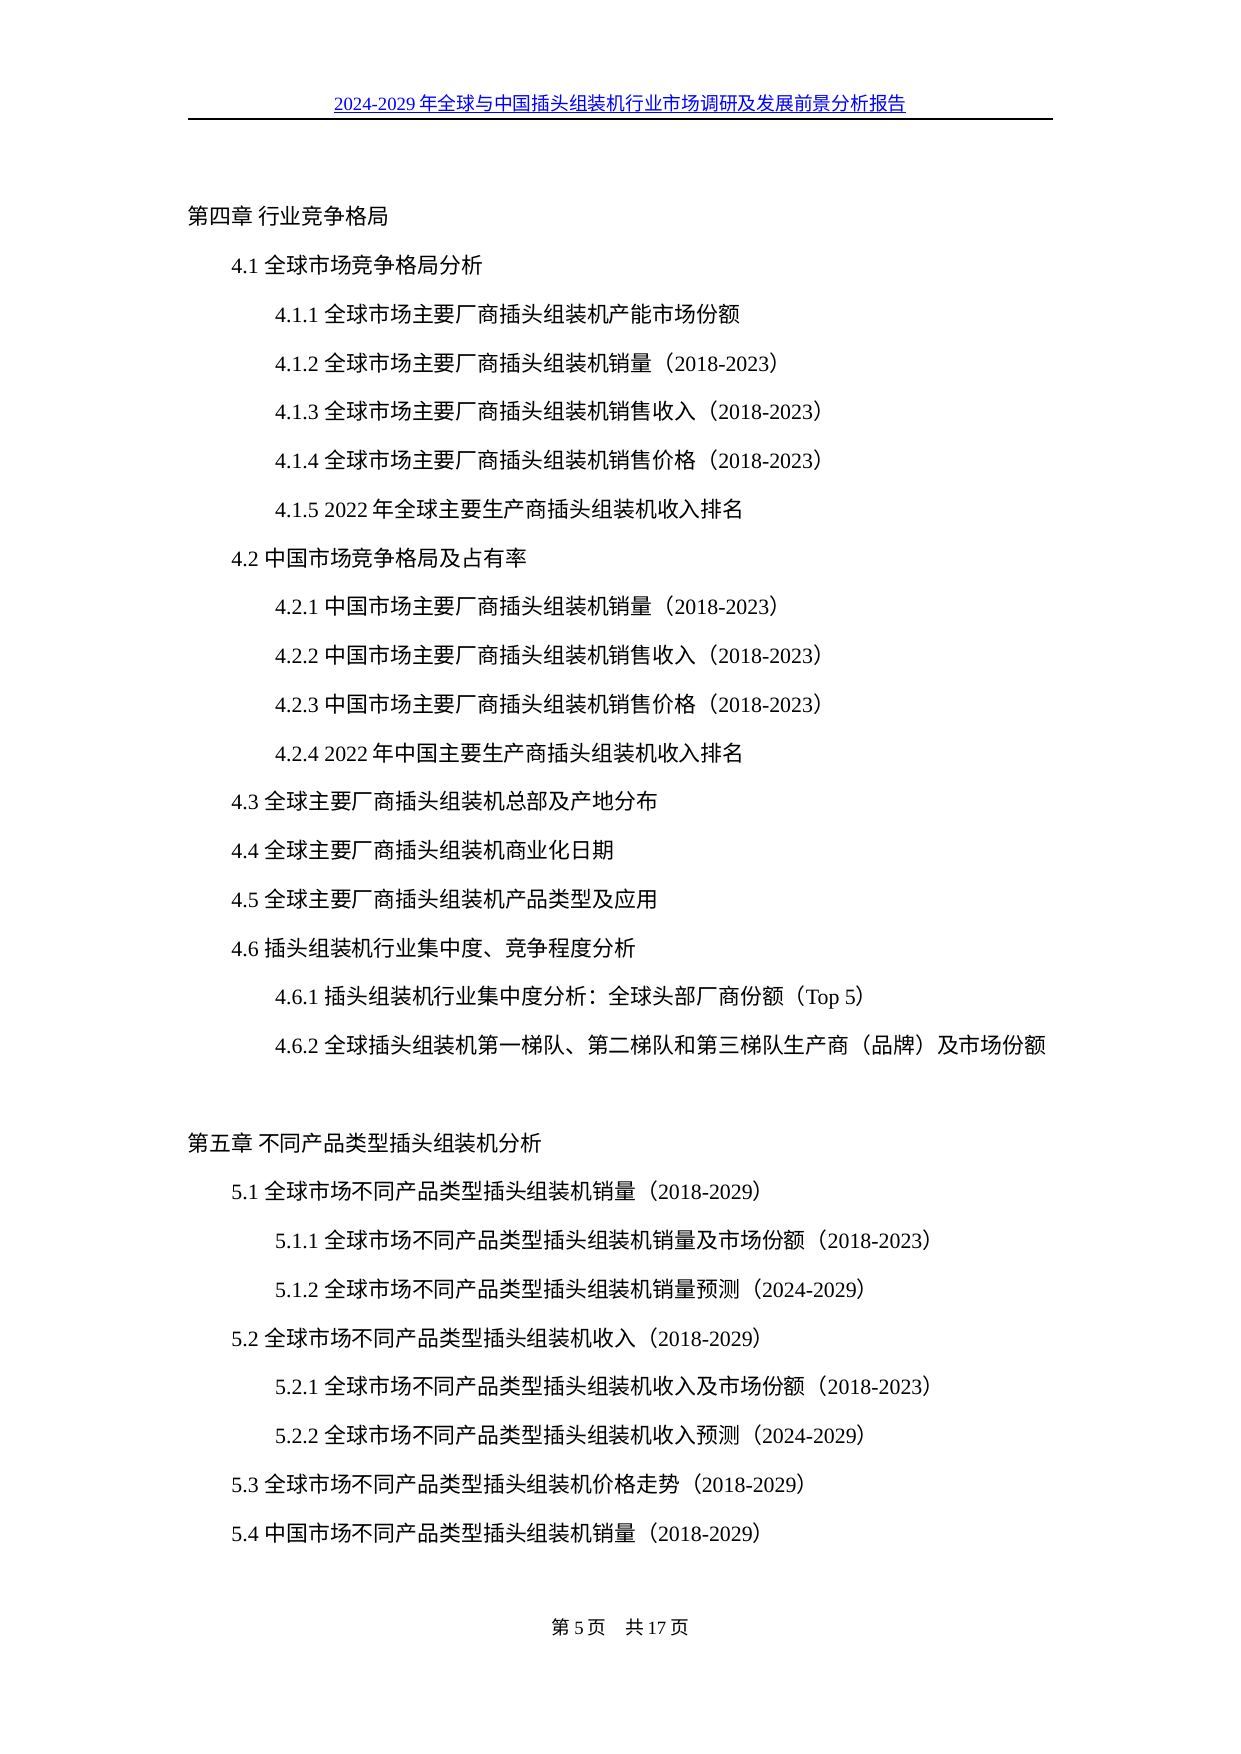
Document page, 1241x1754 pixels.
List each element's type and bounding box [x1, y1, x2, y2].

text [187, 150, 1053, 1548]
